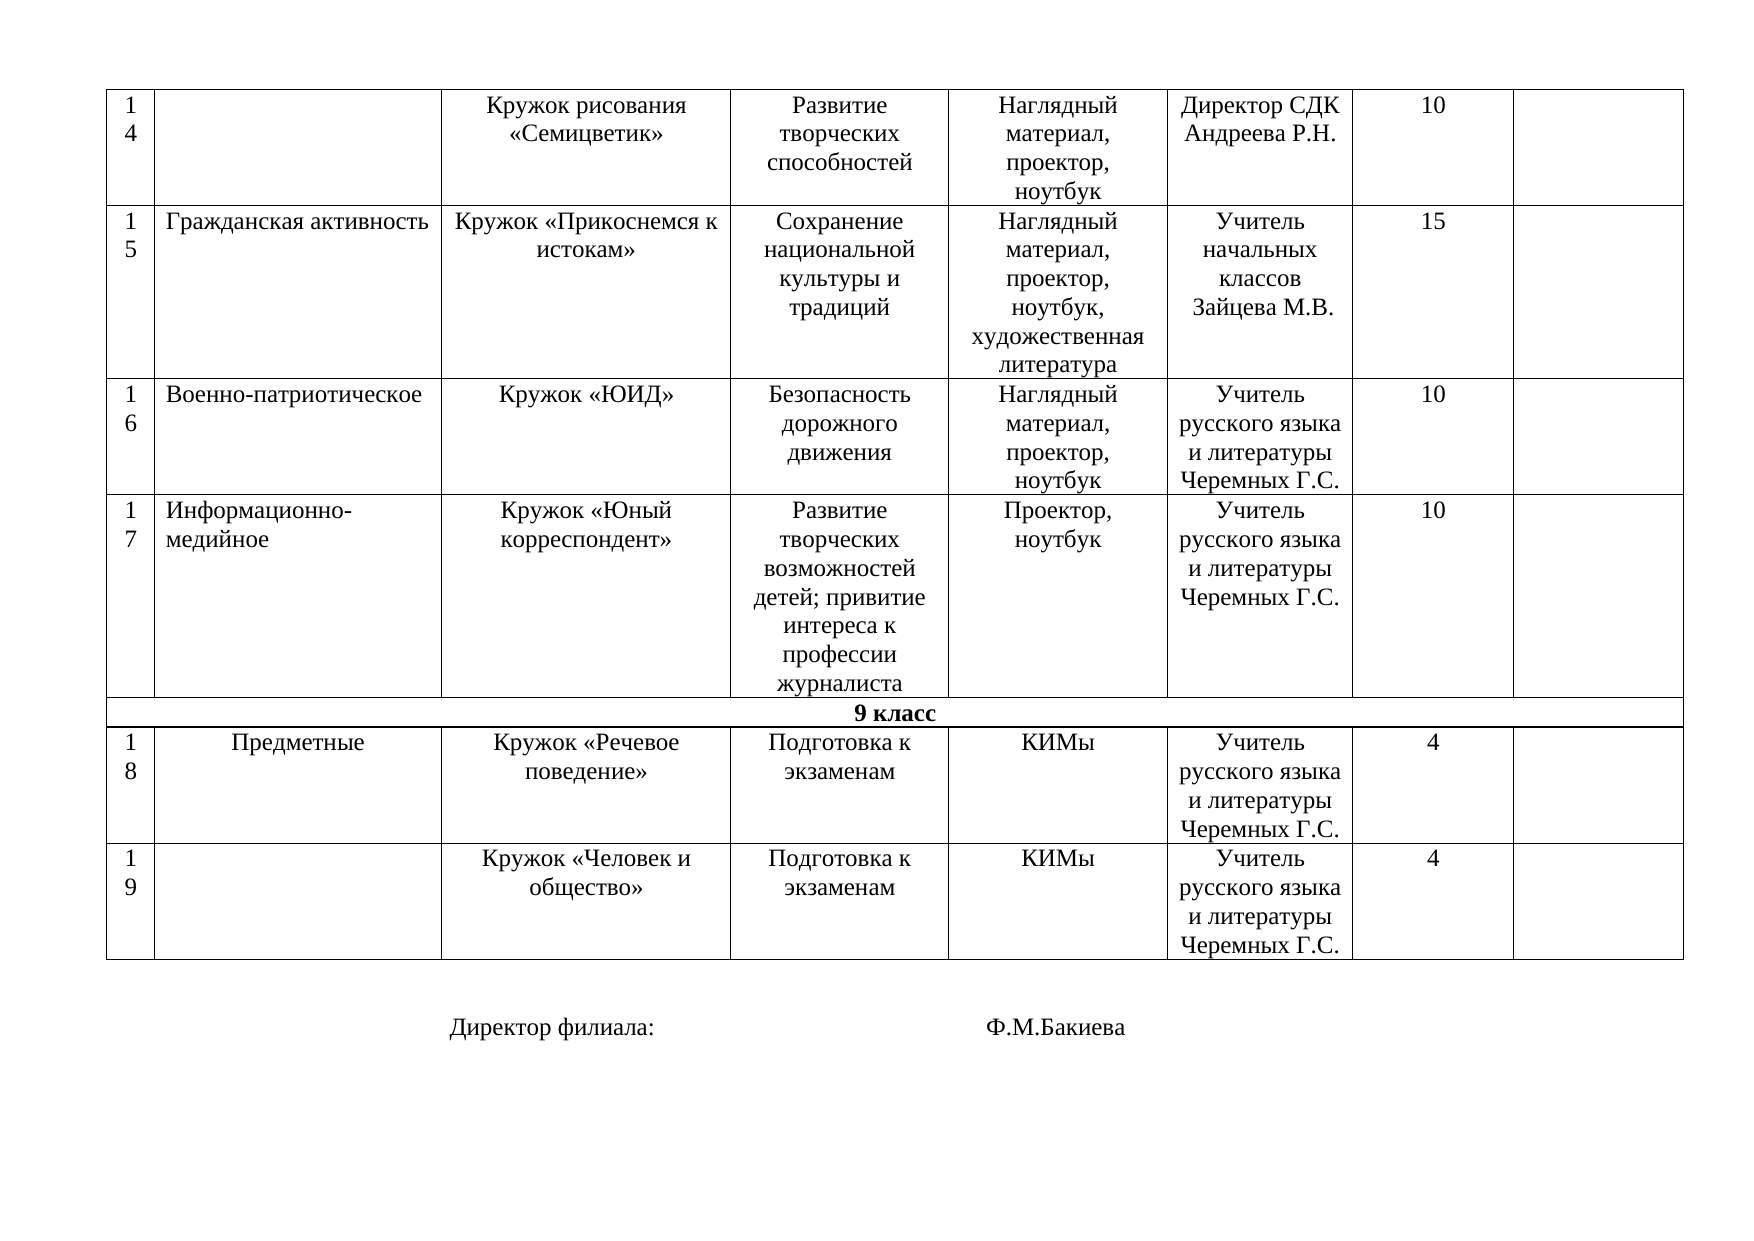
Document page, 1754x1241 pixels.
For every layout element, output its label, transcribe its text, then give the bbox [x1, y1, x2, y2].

table_cell Кружок «Юный корреспондент» [442, 495, 730, 697]
table_cell Наглядный материал, проектор, ноутбук, художественная литература [949, 206, 1167, 378]
table_cell 10 [1353, 495, 1513, 697]
table_cell Предметные [155, 728, 441, 842]
table_cell Гражданская активность [155, 206, 441, 378]
table_cell Учитель русского языка и литературы Черемных Г.С. [1168, 379, 1352, 494]
table_cell Военно-патриотическое [155, 379, 441, 494]
table_cell 15 [1353, 206, 1513, 378]
table_cell Кружок «Человек и общество» [442, 844, 730, 958]
table_cell 4 [1353, 728, 1513, 842]
table_cell 10 [1353, 90, 1513, 205]
table_cell [1514, 206, 1683, 378]
table_cell Учитель начальных классов Зайцева М.В. [1168, 206, 1352, 378]
table_cell Учитель русского языка и литературы Черемных Г.С. [1168, 844, 1352, 958]
table_cell Кружок «Речевое поведение» [442, 728, 730, 842]
table_cell Сохранение национальной культуры и традиций [731, 206, 948, 378]
table_cell 10 [1353, 379, 1513, 494]
table_cell Кружок рисования «Семицветик» [442, 90, 730, 205]
table_cell 18 [107, 728, 154, 842]
table_cell 17 [107, 495, 154, 697]
table_cell Наглядный материал, проектор, ноутбук [949, 90, 1167, 205]
table_cell Учитель русского языка и литературы Черемных Г.С. [1168, 728, 1352, 842]
table_cell 4 [1353, 844, 1513, 958]
table_cell Подготовка к экзаменам [731, 844, 948, 958]
table_cell Развитие творческих возможностей детей; привитие интереса к профессии журналиста [731, 495, 948, 697]
table_cell Кружок «Прикоснемся к истокам» [442, 206, 730, 378]
table_cell Подготовка к экзаменам [731, 728, 948, 842]
table_cell Развитие творческих способностей [731, 90, 948, 205]
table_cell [1168, 90, 1352, 205]
table_cell Информационно-медийное [155, 495, 441, 697]
table_cell КИМы [949, 728, 1167, 842]
table_cell [1514, 495, 1683, 697]
table_cell [1514, 728, 1683, 842]
table_cell 19 [107, 844, 154, 958]
table_cell [1514, 90, 1683, 205]
table_cell [155, 844, 441, 958]
table_cell 9 класс [107, 698, 1683, 726]
table_cell 15 [107, 206, 154, 378]
table_cell Безопасность дорожного движения [731, 379, 948, 494]
table_cell 16 [107, 379, 154, 494]
table_cell Проектор, ноутбук [949, 495, 1167, 697]
table_cell [1514, 379, 1683, 494]
table_cell Учитель русского языка и литературы Черемных Г.С. [1168, 495, 1352, 697]
table_cell КИМы [949, 844, 1167, 958]
table_cell [1514, 844, 1683, 958]
table_cell [155, 90, 441, 205]
table_cell Кружок «ЮИД» [442, 379, 730, 494]
table_cell Наглядный материал, проектор, ноутбук [949, 379, 1167, 494]
table_cell 14 [107, 90, 154, 205]
text Директор филиала: Ф.М.Бакиева [118, 1012, 1636, 1041]
